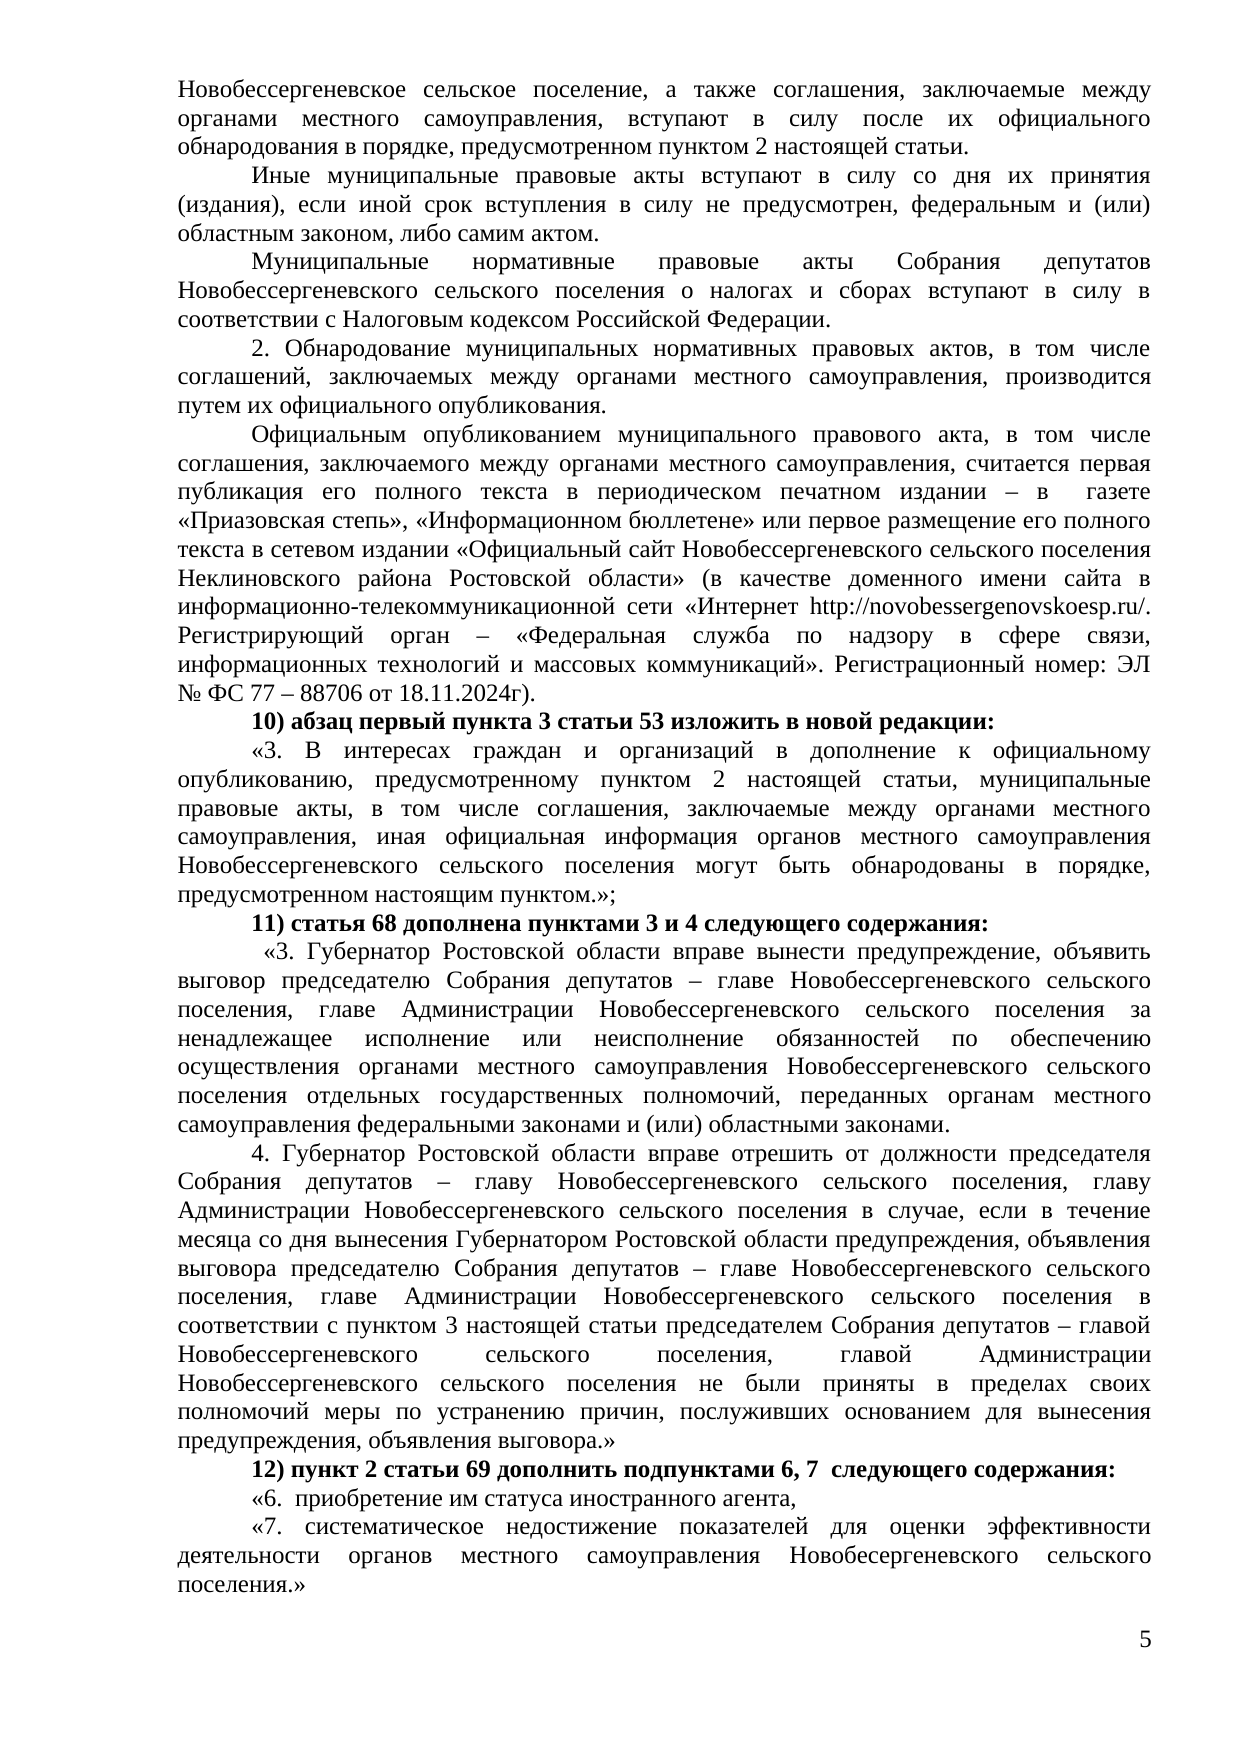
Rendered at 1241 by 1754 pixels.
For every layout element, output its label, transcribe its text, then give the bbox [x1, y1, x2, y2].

text 2. Обнародование муниципальных нормативных правовых актов, в том числе соглашений, заключаемых между органами местного самоуправления, производится путем их официального опубликования. [177, 333, 1152, 419]
text 11) статья 68 дополнена пунктами 3 и 4 следующего содержания: [177, 908, 1152, 936]
text «3. Губернатор Ростовской области вправе вынести предупреждение, объявить выговор председателю Собрания депутатов – главе Новобессергеневского сельского поселения, главе Администрации Новобессергеневского сельского поселения за ненадлежащее исполнение или неисполнение обязанностей по обеспечению осуществления органами местного самоуправления Новобессергеневского сельского поселения отдельных государственных полномочий, переданных органам местного самоуправления федеральными законами и (или) областными законами. [177, 936, 1152, 1138]
text 4. Губернатор Ростовской области вправе отрешить от должности председателя Собрания депутатов – главу Новобессергеневского сельского поселения, главу Администрации Новобессергеневского сельского поселения в случае, если в течение месяца со дня вынесения Губернатором Ростовской области предупреждения, объявления выговора председателю Собрания депутатов – главе Новобессергеневского сельского поселения, главе Администрации Новобессергеневского сельского поселения в соответствии с пунктом 3 настоящей статьи председателем Собрания депутатов – главой Новобессергеневского сельского поселения, главой Администрации Новобессергеневского сельского поселения не были приняты в пределах своих полномочий меры по устранению причин, послуживших основанием для вынесения предупреждения, объявления выговора.» [177, 1138, 1152, 1454]
text Официальным опубликованием муниципального правового акта, в том числе соглашения, заключаемого между органами местного самоуправления, считается первая публикация его полного текста в периодическом печатном издании – в газете «Приазовская степь», «Информационном бюллетене» или первое размещение его полного текста в сетевом издании «Официальный сайт Новобессергеневского сельского поселения Неклиновского района Ростовской области» (в качестве доменного имени сайта в информационно-телекоммуникационной сети «Интернет http://novobessergenovskoesp.ru/. Регистрирующий орган – «Федеральная служба по надзору в сфере связи, информационных технологий и массовых коммуникаций». Регистрационный номер: ЭЛ № ФС 77 – 88706 от 18.11.2024г). [177, 419, 1152, 706]
text 10) абзац первый пункта 3 статьи 53 изложить в новой редакции: [177, 706, 1152, 735]
text «7. систематическое недостижение показателей для оценки эффективности деятельности органов местного самоуправления Новобесергеневского сельского поселения.» [177, 1511, 1152, 1598]
text Иные муниципальные правовые акты вступают в силу со дня их принятия (издания), если иной срок вступления в силу не предусмотрен, федеральным и (или) областным законом, либо самим актом. [177, 160, 1152, 246]
text 12) пункт 2 статьи 69 дополнить подпунктами 6, 7 следующего содержания: [177, 1454, 1152, 1483]
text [177, 74, 1152, 160]
text «3. В интересах граждан и организаций в дополнение к официальному опубликованию, предусмотренному пунктом 2 настоящей статьи, муниципальные правовые акты, в том числе соглашения, заключаемые между органами местного самоуправления, иная официальная информация органов местного самоуправления Новобессергеневского сельского поселения могут быть обнародованы в порядке, предусмотренном настоящим пунктом.»; [177, 735, 1152, 908]
text «6. приобретение им статуса иностранного агента, [177, 1483, 1152, 1511]
text Муниципальные нормативные правовые акты Собрания депутатов Новобессергеневского сельского поселения о налогах и сборах вступают в силу в соответствии с Налоговым кодексом Российской Федерации. [177, 246, 1152, 333]
